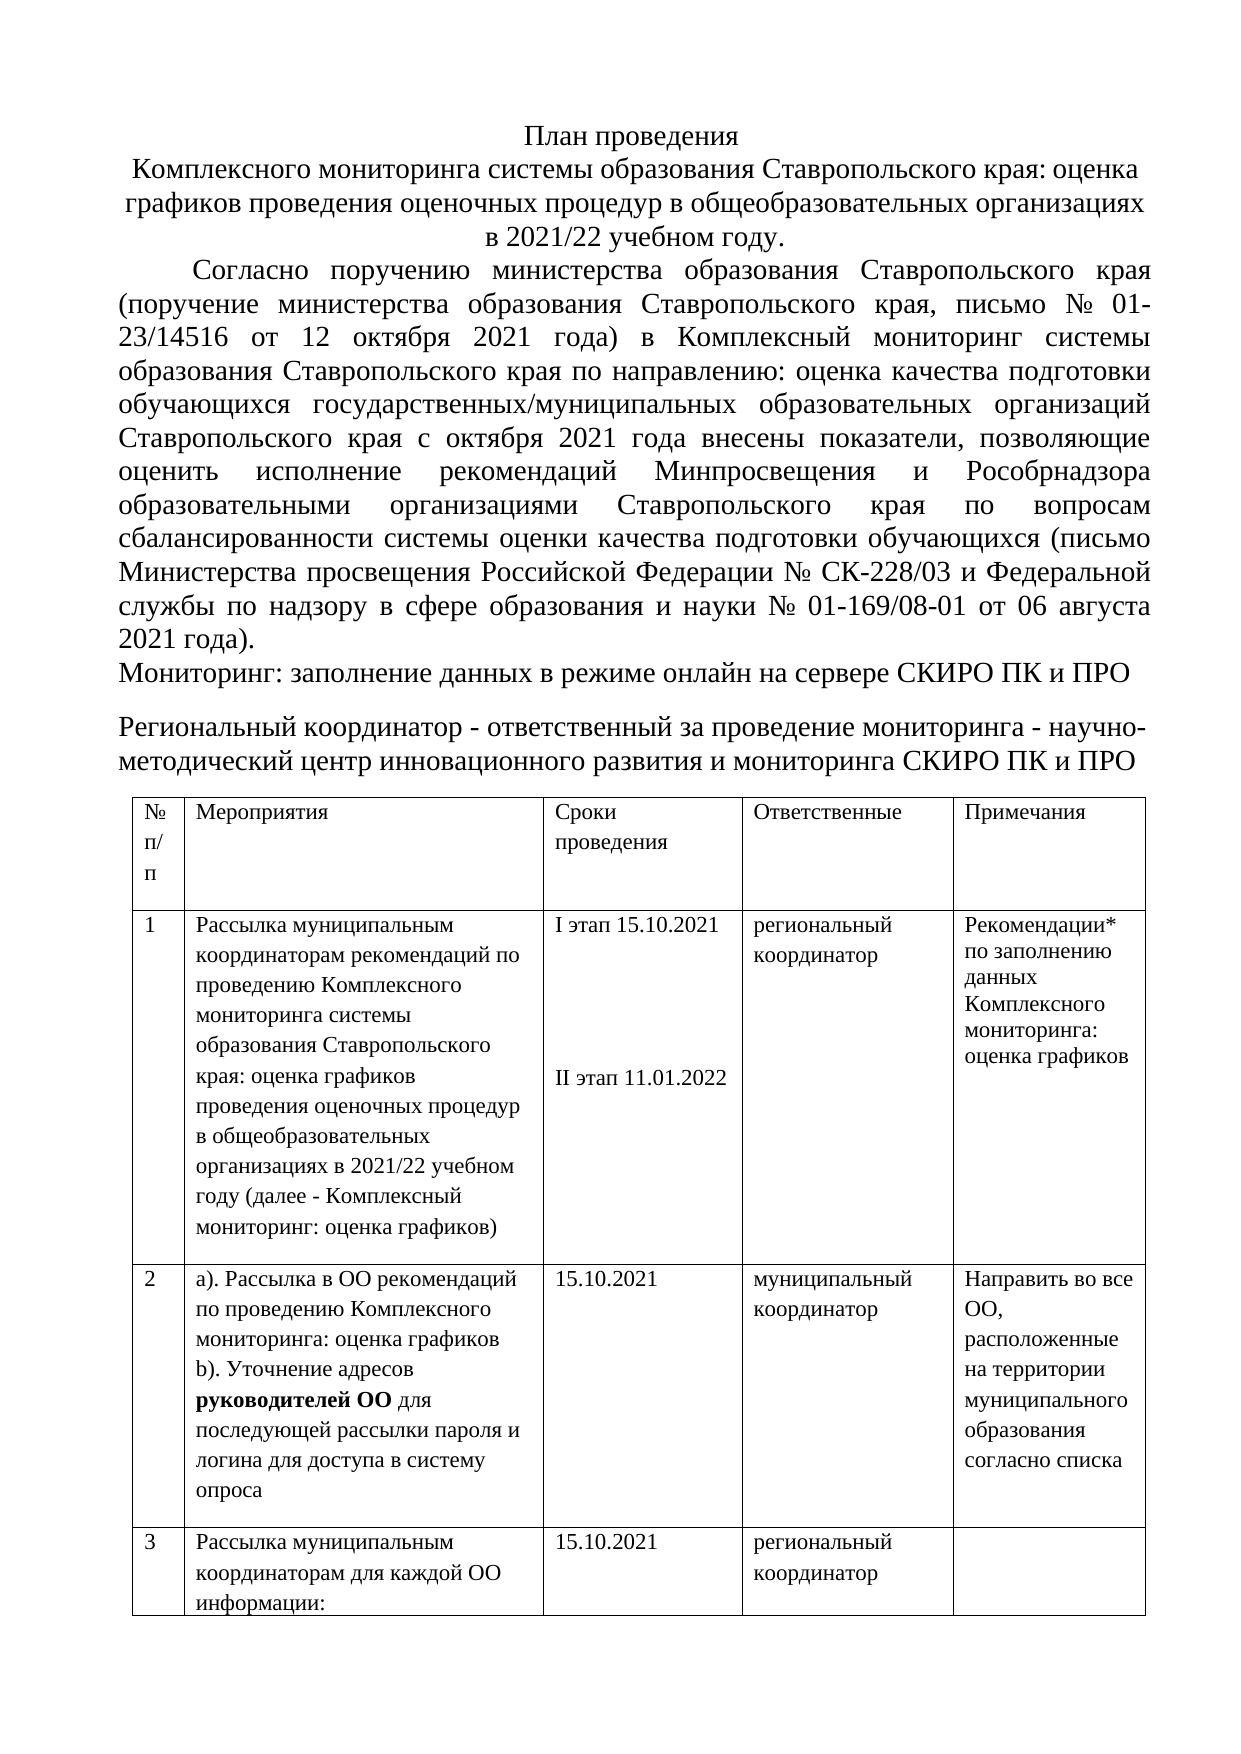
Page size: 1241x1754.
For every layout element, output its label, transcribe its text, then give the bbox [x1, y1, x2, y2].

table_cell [185, 1528, 543, 1615]
table_cell региональный координатор [743, 911, 953, 1264]
table_header Сроки проведения [544, 798, 742, 909]
table_header Мероприятия [185, 798, 543, 909]
text Согласно поручению министерства образования Ставропольского края (поручение министерства образования Ставропольского края, письмо № 01-23/14516 от 12 октября 2021 года) в Комплексный мониторинг системы образования Ставропольского края по направлению: оценка качества подготовки обучающихся государственных/муниципальных образовательных организаций Ставропольского края с октября 2021 года внесены показатели, позволяющие оценить исполнение рекомендаций Минпросвещения и Рособрнадзора образовательными организациями Ставропольского края по вопросам сбалансированности системы оценки качества подготовки обучающихся (письмо Министерства просвещения Российской Федерации № СК-228/03 и Федеральной службы по надзору в сфере образования и науки № 01-169/08-01 от 06 августа 2021 года). [118, 252, 1152, 655]
table_cell 3 [133, 1528, 184, 1615]
text Мониторинг: заполнение данных в режиме онлайн на сервере СКИРО ПК и ПРО [118, 655, 1152, 688]
table_header Ответственные [743, 798, 953, 909]
table_cell 2 [133, 1265, 184, 1527]
table_cell a). Рассылка в ОО рекомендаций по проведению Комплексного мониторинга: оценка графиков b). Уточнение адресов руководителей ОО для последующей рассылки пароля и логина для доступа в систему опроса [185, 1265, 543, 1527]
text Региональный координатор - ответственный за проведение мониторинга - научно-методический центр инновационного развития и мониторинга СКИРО ПК и ПРО [118, 709, 1152, 776]
table_cell 1 [133, 911, 184, 1264]
table_header № п/п [133, 798, 184, 909]
table_cell 15.10.2021 [544, 1528, 742, 1615]
table_cell Рассылка муниципальным координаторам рекомендаций по проведению Комплексного мониторинга системы образования Ставропольского края: оценка графиков проведения оценочных процедур в общеобразовательных организациях в 2021/22 учебном году (далее - Комплексный мониторинг: оценка графиков) [185, 911, 543, 1264]
table_cell 15.10.2021 [544, 1265, 742, 1527]
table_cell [743, 1528, 953, 1615]
table_cell I этап 15.10.2021 II этап 11.01.2022 [544, 911, 742, 1264]
table_cell Рекомендации* по заполнению данных Комплексного мониторинга: оценка графиков [954, 911, 1145, 1264]
table_header Примечания [954, 798, 1145, 909]
text План проведения Комплексного мониторинга системы образования Ставропольского края: оценка графиков проведения оценочных процедур в общеобразовательных организациях в 2021/22 учебном году. [118, 118, 1152, 252]
table_cell [954, 1528, 1145, 1615]
table_cell Направить во все ОО, расположенные на территории муниципального образования согласно списка [954, 1265, 1145, 1527]
table_cell муниципальный координатор [743, 1265, 953, 1527]
